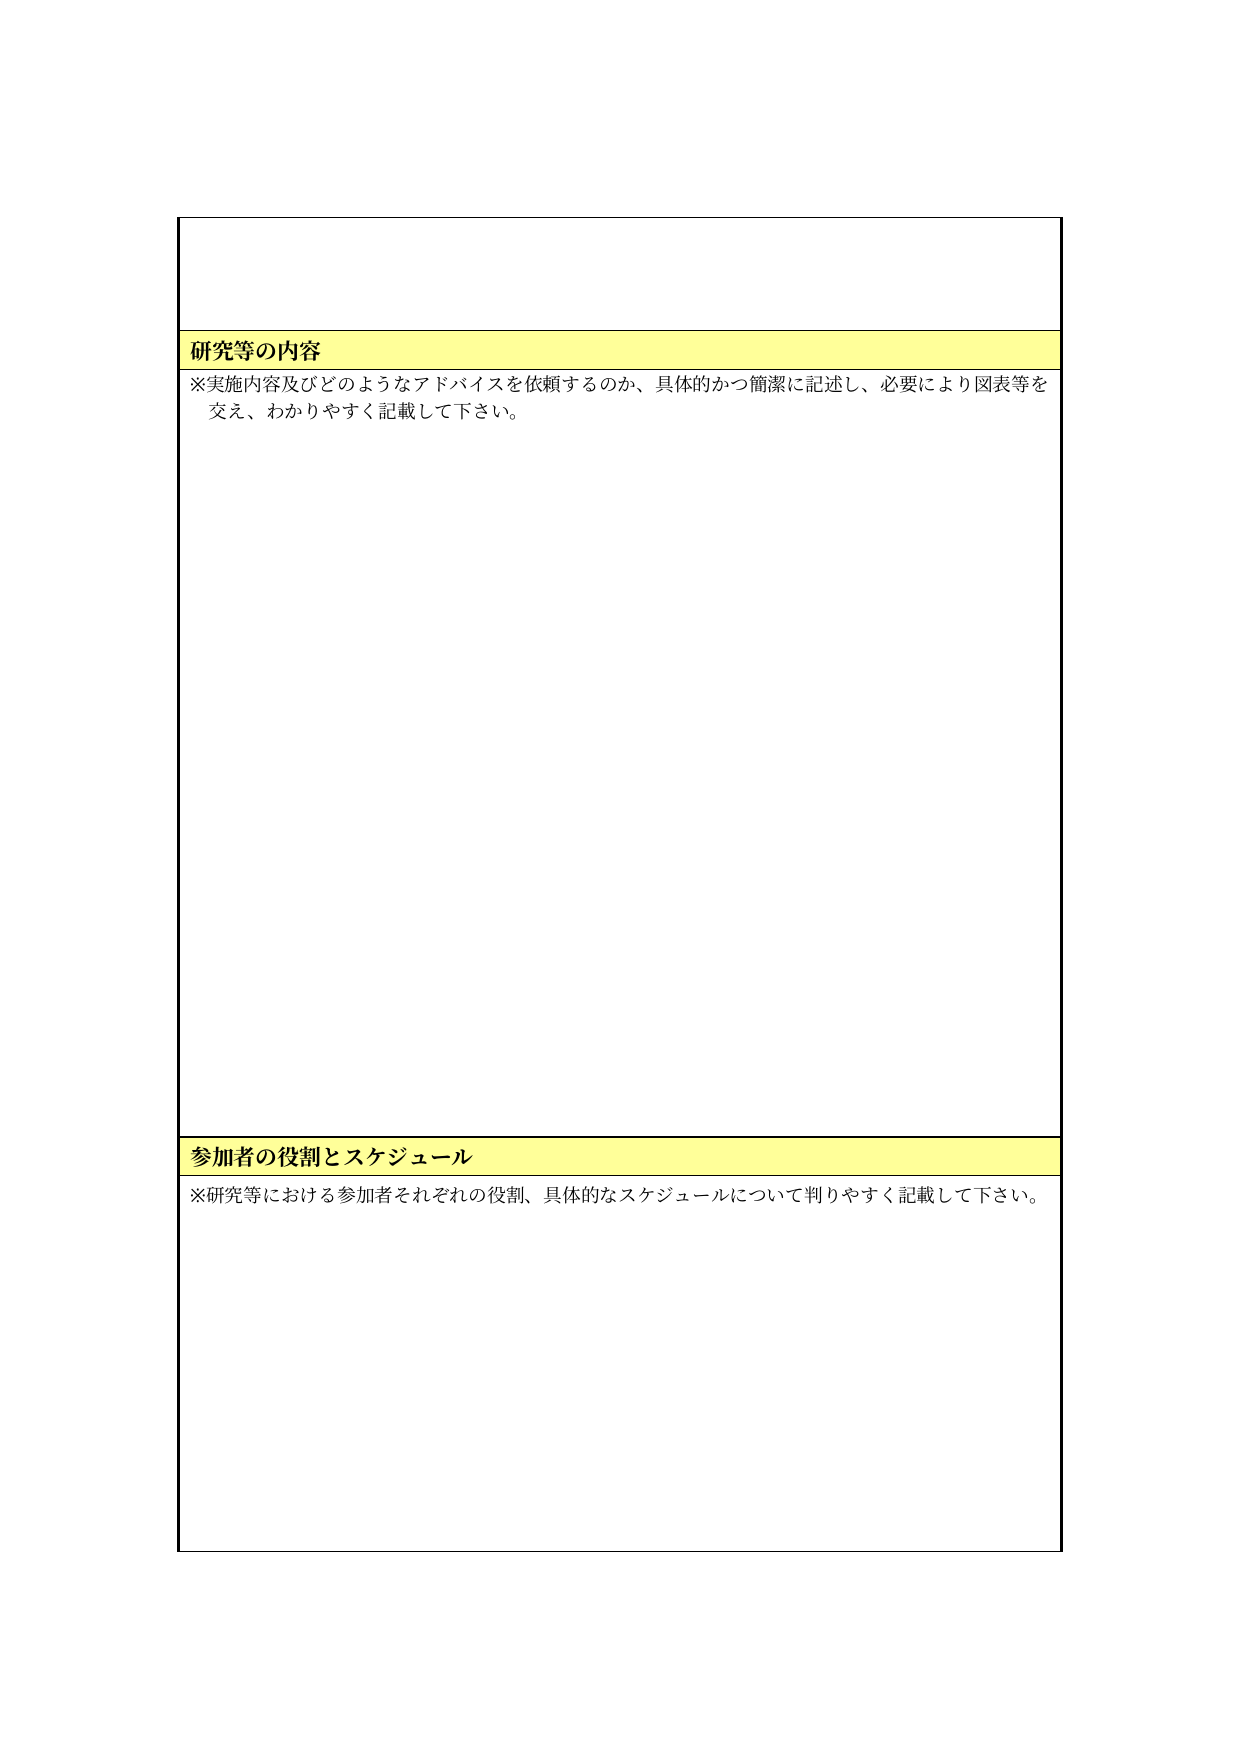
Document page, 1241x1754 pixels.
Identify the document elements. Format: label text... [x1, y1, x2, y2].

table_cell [180, 218, 1060, 330]
table_cell 参加者の役割とスケジュール [180, 1138, 1060, 1175]
table_cell 研究等の内容 [180, 331, 1060, 369]
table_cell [180, 1176, 1060, 1551]
table_cell ※実施内容及びどのようなアドバイスを依頼するのか、具体的かつ簡潔に記述し、必要により図表等を交え、わかりやすく記載して下さい。 [180, 370, 1060, 1136]
